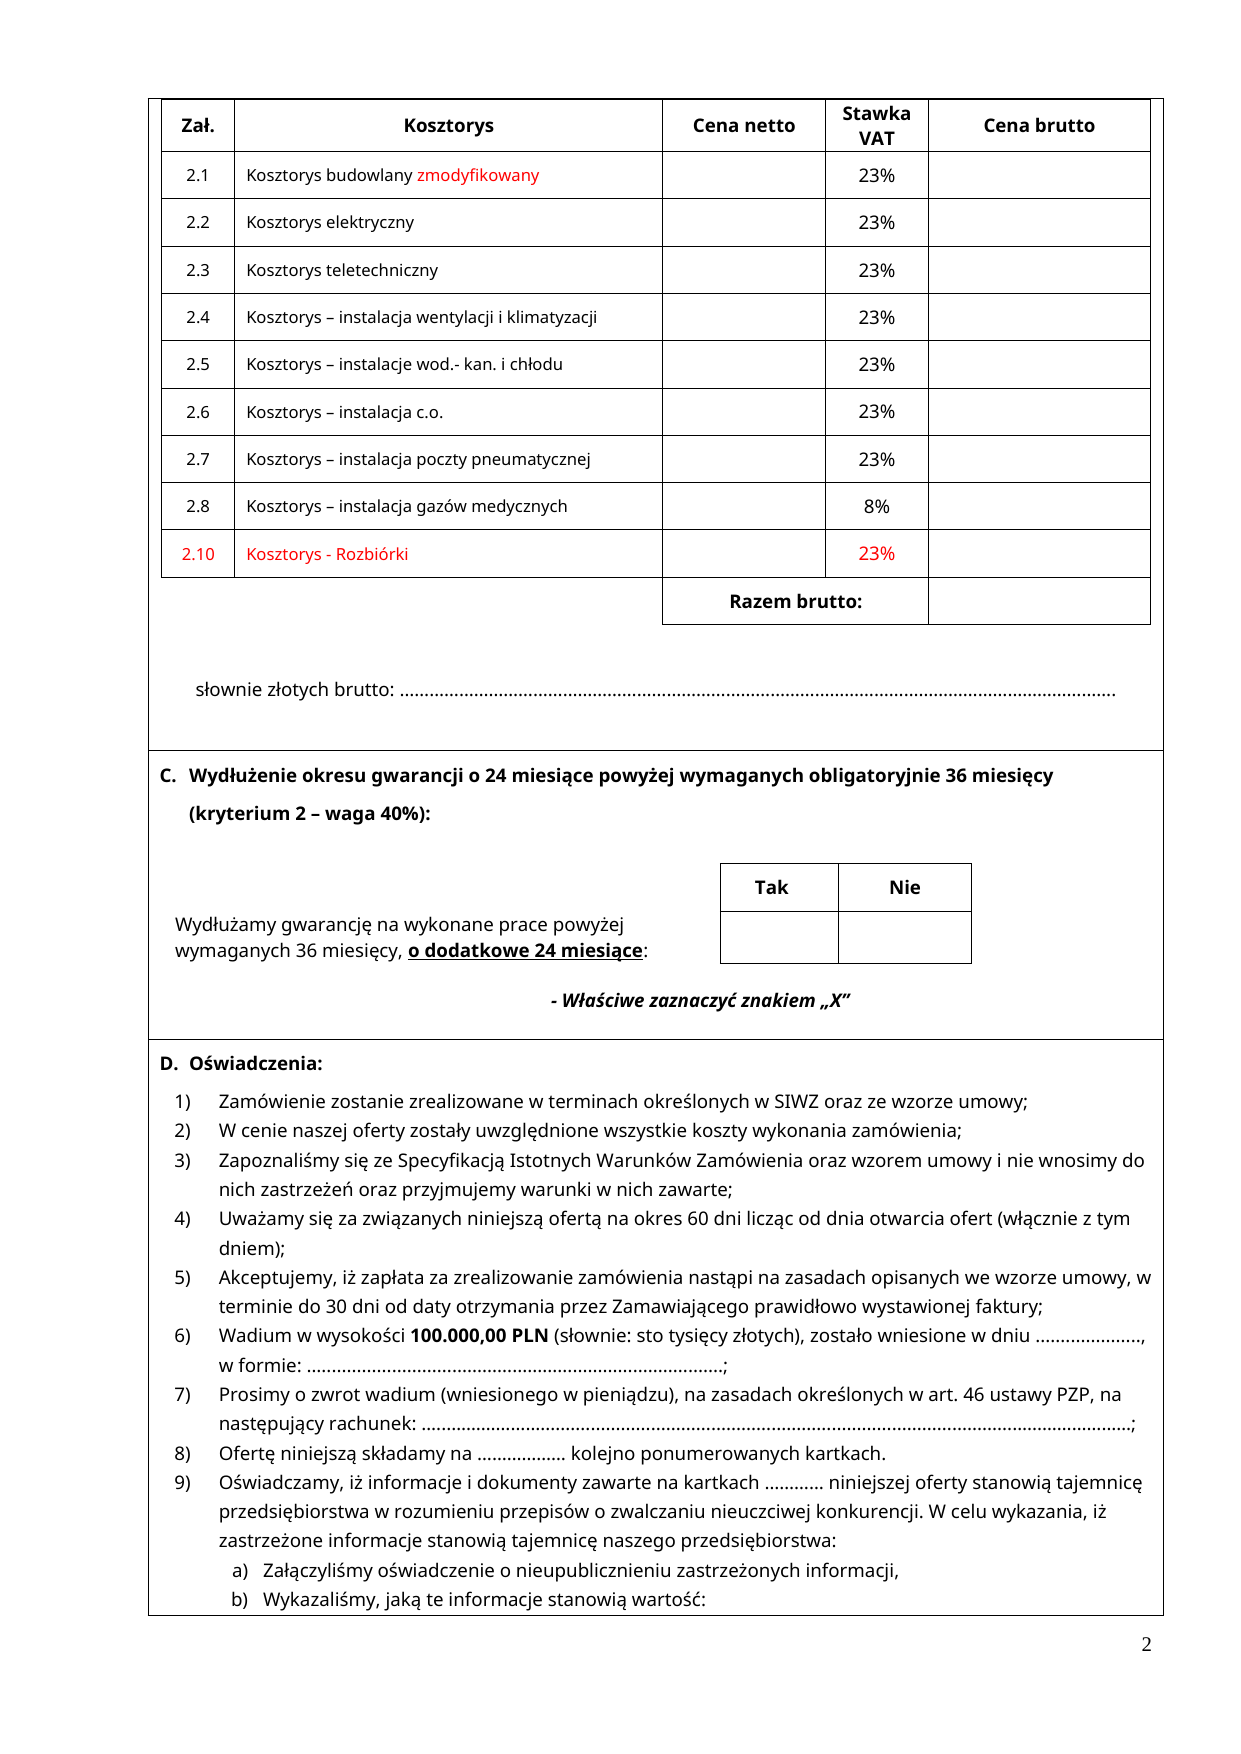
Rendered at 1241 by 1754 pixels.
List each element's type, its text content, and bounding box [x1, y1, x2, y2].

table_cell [149, 99, 1163, 750]
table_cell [149, 1040, 1163, 1615]
table_cell Wydłużenie okresu gwarancji o 24 miesiące powyżej wymaganych obligatoryjnie 36 miesięcy (kryterium 2 – waga 40%): - Właściwe zaznaczyć znakiem „X” [149, 751, 1163, 1039]
